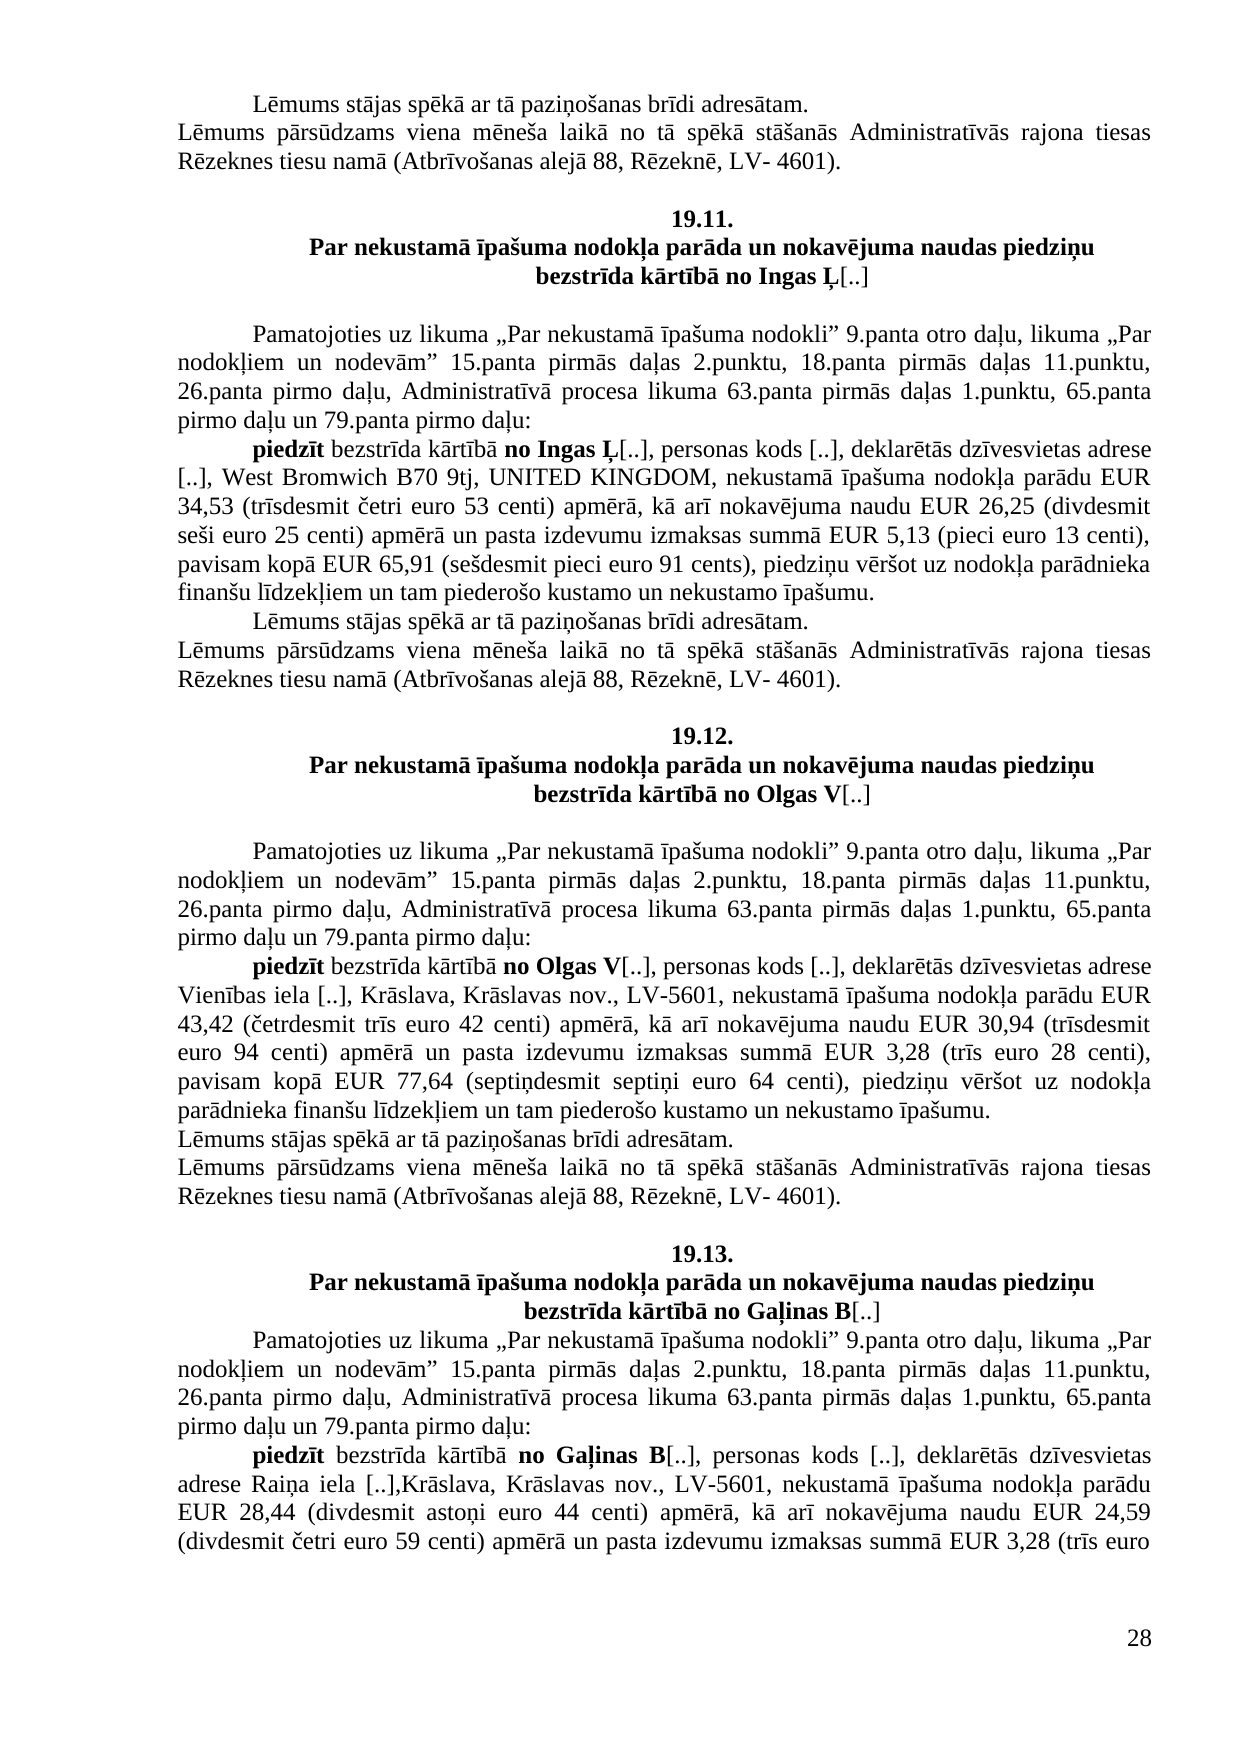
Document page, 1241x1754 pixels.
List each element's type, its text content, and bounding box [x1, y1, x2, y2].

list Lēmums pārsūdzams viena mēneša laikā no tā spēkā stāšanās Administratīvās rajona tiesas Rēzeknes tiesu namā (Atbrīvošanas alejā 88, Rēzeknē, LV- 4601). [177, 635, 1152, 692]
list Par nekustamā īpašuma nodokļa parāda un nokavējuma naudas piedziņu [252, 750, 1152, 779]
list piedzīt bezstrīda kārtībā no Olgas V[..], personas kods [..], deklarētās dzīvesvietas adrese Vienības iela [..], Krāslava, Krāslavas nov., LV-5601, nekustamā īpašuma nodokļa parādu EUR 43,42 (četrdesmit trīs euro 42 centi) apmērā, kā arī nokavējuma naudu EUR 30,94 (trīsdesmit euro 94 centi) apmērā un pasta izdevumu izmaksas summā EUR 3,28 (trīs euro 28 centi), pavisam kopā EUR 77,64 (septiņdesmit septiņi euro 64 centi), piedziņu vēršot uz nodokļa parādnieka finanšu līdzekļiem un tam piederošo kustamo un nekustamo īpašumu. [177, 951, 1152, 1124]
list Par nekustamā īpašuma nodokļa parāda un nokavējuma naudas piedziņu [252, 232, 1152, 261]
list Lēmums stājas spēkā ar tā paziņošanas brīdi adresātam. [177, 89, 1152, 117]
list piedzīt bezstrīda kārtībā no Ingas Ļ[..], personas kods [..], deklarētās dzīvesvietas adrese [..], West Bromwich B70 9tj, UNITED KINGDOM, nekustamā īpašuma nodokļa parādu EUR 34,53 (trīsdesmit četri euro 53 centi) apmērā, kā arī nokavējuma naudu EUR 26,25 (divdesmit seši euro 25 centi) apmērā un pasta izdevumu izmaksas summā EUR 5,13 (pieci euro 13 centi), pavisam kopā EUR 65,91 (sešdesmit pieci euro 91 cents), piedziņu vēršot uz nodokļa parādnieka finanšu līdzekļiem un tam piederošo kustamo un nekustamo īpašumu. [177, 434, 1152, 606]
list Lēmums pārsūdzams viena mēneša laikā no tā spēkā stāšanās Administratīvās rajona tiesas Rēzeknes tiesu namā (Atbrīvošanas alejā 88, Rēzeknē, LV- 4601). [177, 117, 1152, 175]
list Par nekustamā īpašuma nodokļa parāda un nokavējuma naudas piedziņu [252, 1267, 1152, 1296]
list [177, 1440, 1152, 1555]
list Lēmums pārsūdzams viena mēneša laikā no tā spēkā stāšanās Administratīvās rajona tiesas Rēzeknes tiesu namā (Atbrīvošanas alejā 88, Rēzeknē, LV- 4601). [177, 1152, 1152, 1210]
list bezstrīda kārtībā no Gaļinas B[..] [252, 1296, 1152, 1325]
list 19.11. [252, 204, 1152, 232]
list 19.13. [252, 1239, 1152, 1267]
list bezstrīda kārtībā no Olgas V[..] [252, 779, 1152, 807]
list Lēmums stājas spēkā ar tā paziņošanas brīdi adresātam. [177, 1124, 1152, 1152]
list bezstrīda kārtībā no Ingas Ļ[..] [252, 261, 1152, 290]
list Lēmums stājas spēkā ar tā paziņošanas brīdi adresātam. [177, 606, 1152, 635]
list 19.12. [252, 721, 1152, 750]
